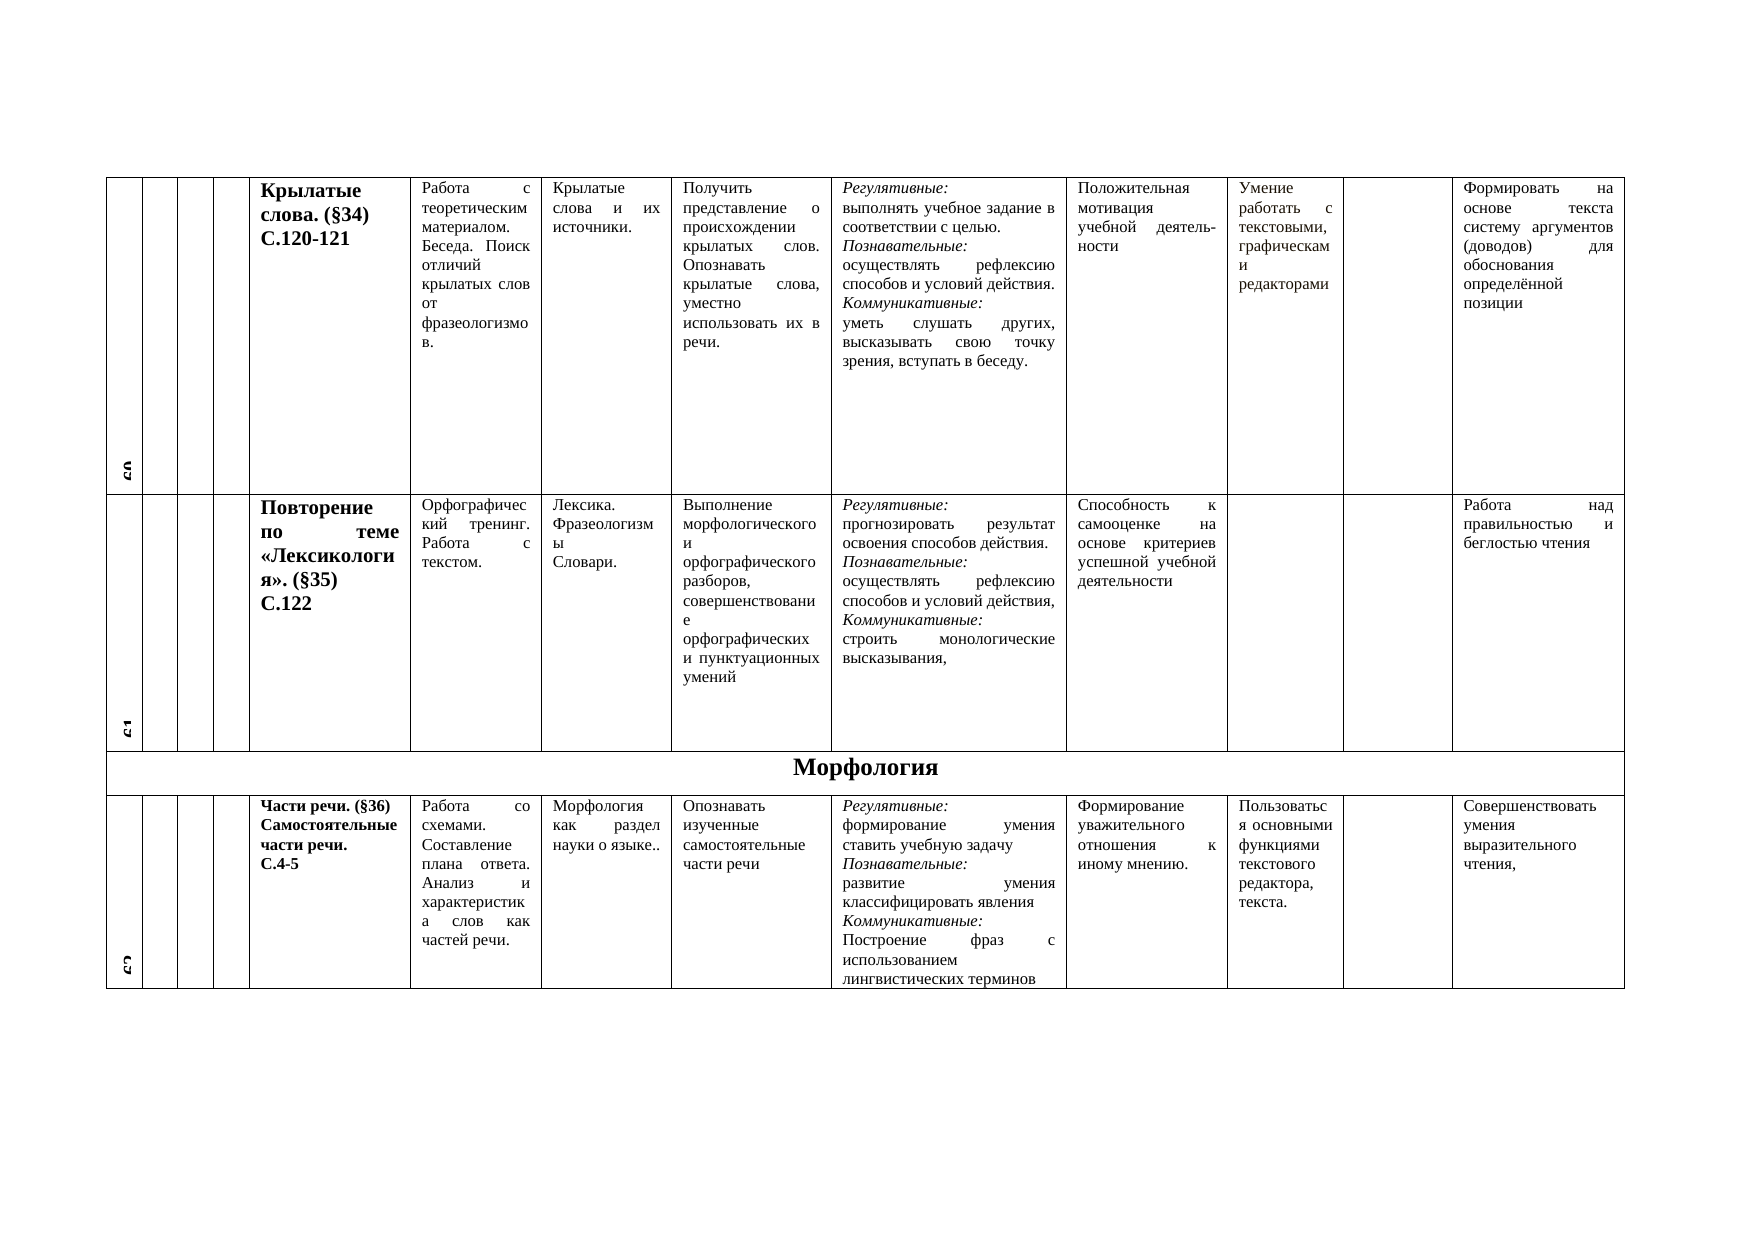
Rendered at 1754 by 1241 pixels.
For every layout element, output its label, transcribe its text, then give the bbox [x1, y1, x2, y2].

table_cell Морфология [107, 752, 1624, 795]
table_cell Лексика. Фразеологизмы Словари. [542, 495, 671, 751]
table_cell [143, 178, 177, 493]
table_cell [1344, 495, 1452, 751]
table_cell Работа над правильностью и беглостью чтения [1453, 495, 1624, 751]
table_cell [1067, 796, 1227, 988]
table_cell [1344, 178, 1452, 493]
table_cell [178, 796, 213, 988]
table_cell Положительная мотивация учебной деятель-ности [1067, 178, 1227, 493]
table_cell Крылатые слова и их источники. [542, 178, 671, 493]
table_cell Работа с теоретическим материалом. Беседа. Поиск отличий крылатых слов от фразеологизмов. [411, 178, 541, 493]
table_cell Повторение по теме «Лексикология». (§35) С.122 [250, 495, 410, 751]
table_cell Выполнение морфологического и орфографического разборов, совершенствование орфографических и пунктуационных умений [672, 495, 831, 751]
table_cell [1344, 796, 1452, 988]
table_cell [178, 178, 213, 493]
table_cell Регулятивные: прогнозировать результат освоения способов действия. Познавательные: осуществлять рефлексию способов и условий действия, Коммуникативные: строить монологические высказывания, [832, 495, 1066, 751]
table_cell [143, 495, 177, 751]
table_cell 61 [107, 495, 142, 751]
table_cell Опознавать изученные самостоятельные части речи [672, 796, 831, 988]
table_cell [178, 495, 213, 751]
table_cell Регулятивные: выполнять учебное задание в соответствии с целью. Познавательные: осуществлять рефлексию способов и условий действия. Коммуникативные: уметь слушать других, высказывать свою точку зрения, вступать в беседу. [832, 178, 1066, 493]
table_cell [214, 495, 249, 751]
table_cell 60 [107, 178, 142, 493]
table_cell Пользоваться основными функциями текстового редактора, текста. [1228, 796, 1343, 988]
table_cell Способность к самооценке на основе критериев успешной учебной деятельности [1067, 495, 1227, 751]
table_cell Умение работать с текстовыми, графическами редакторами [1228, 178, 1343, 493]
table_cell Части речи. (§36) Самостоятельные части речи. С.4-5 [250, 796, 410, 988]
table_cell Крылатые слова. (§34) С.120-121 [250, 178, 410, 493]
table_cell [1228, 495, 1343, 751]
table_cell [143, 796, 177, 988]
table_cell Получить представление о происхождении крылатых слов. Опознавать крылатые слова, уместно использовать их в речи. [672, 178, 831, 493]
table_cell Орфографический тренинг. Работа с текстом. [411, 495, 541, 751]
table_cell [214, 796, 249, 988]
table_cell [411, 796, 541, 988]
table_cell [832, 796, 1066, 988]
table_cell Формировать на основе текста систему аргументов (доводов) для обоснования определённой позиции [1453, 178, 1624, 493]
table_cell 62 [107, 796, 142, 988]
table_cell Морфология как раздел науки о языке.. [542, 796, 671, 988]
table_cell Совершенствовать умения выразительного чтения, [1453, 796, 1624, 988]
table_cell [214, 178, 249, 493]
